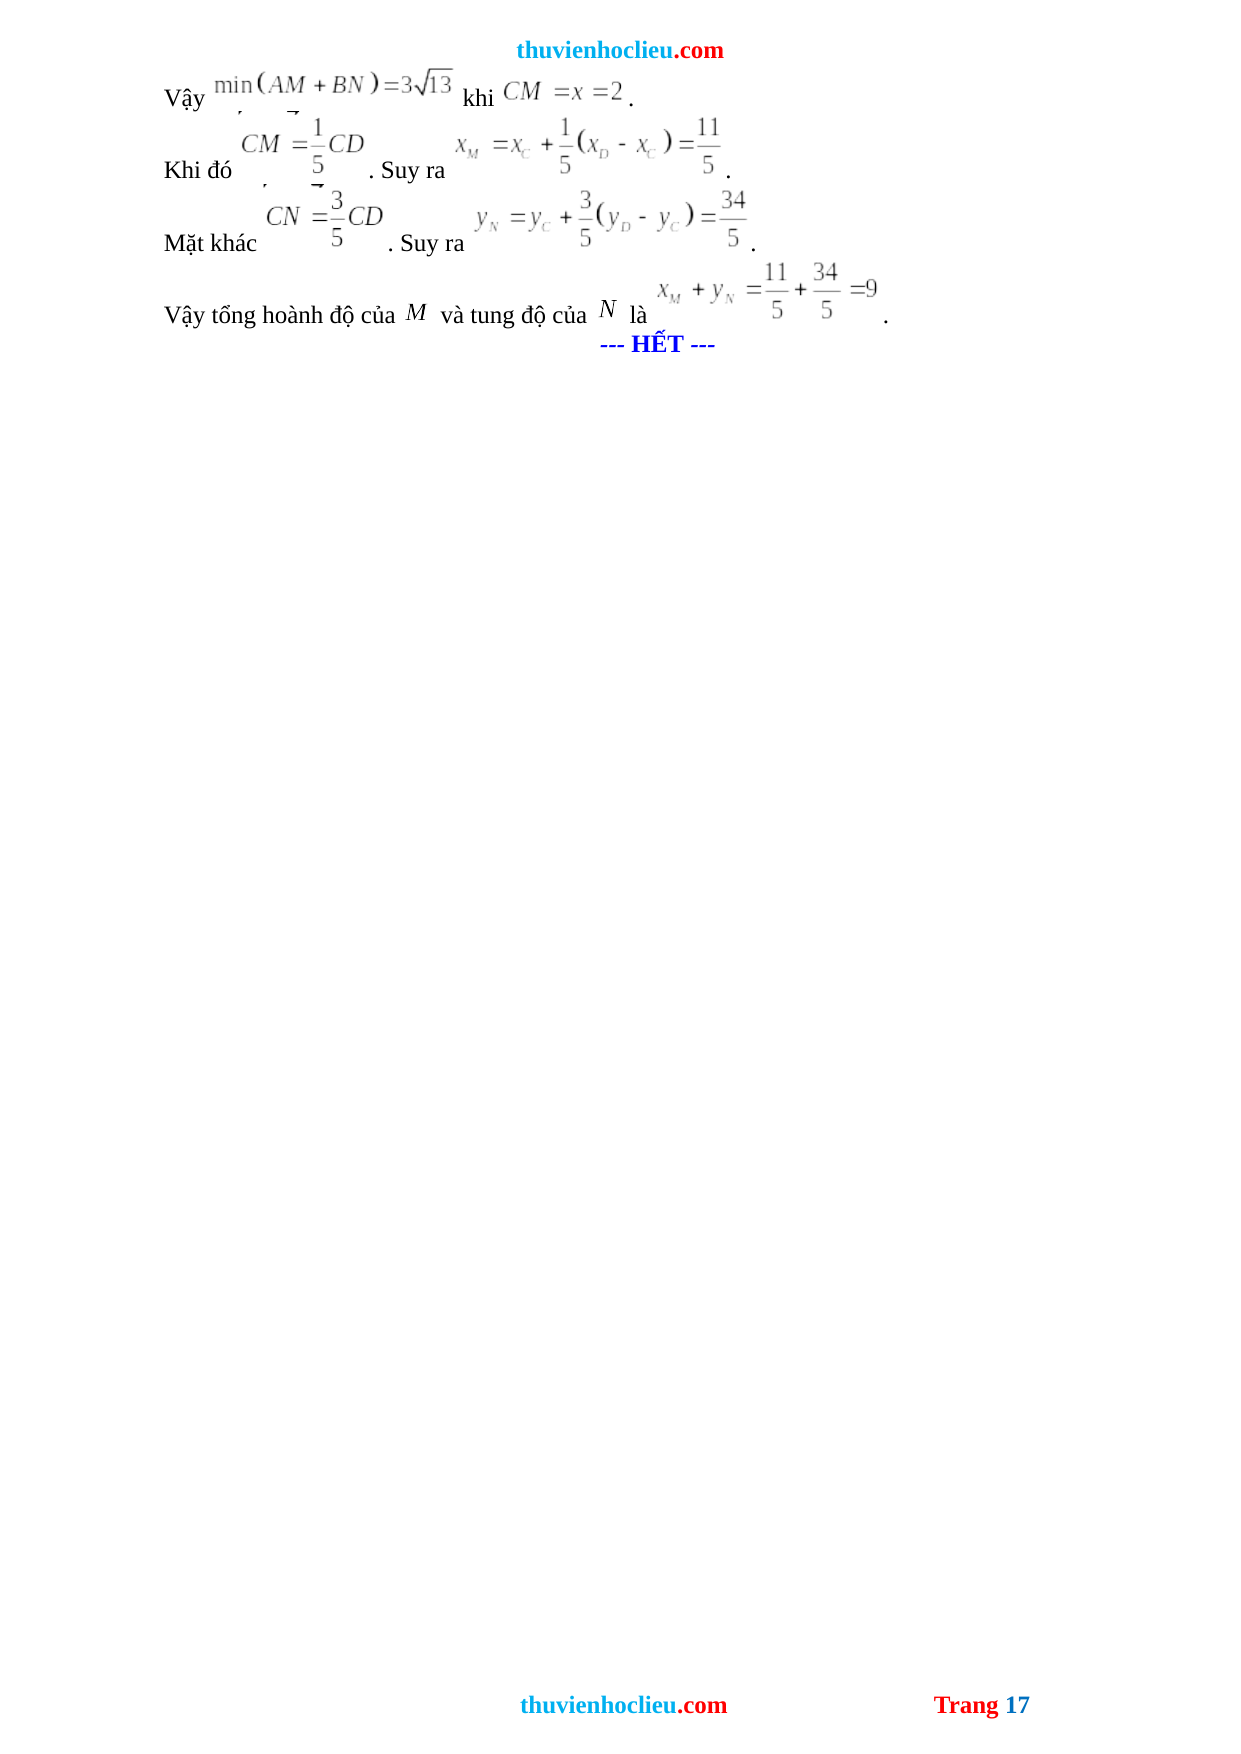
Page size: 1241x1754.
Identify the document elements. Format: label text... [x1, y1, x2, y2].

text Vậy khi . [163, 64, 1152, 112]
text Vậy tổng hoành độ của và tung độ của là . [163, 257, 1152, 329]
text Khi đó . Suy ra . [163, 112, 1152, 184]
text Mặt khác . Suy ra . [163, 184, 1152, 257]
text --- HẾT --- [163, 329, 1152, 358]
